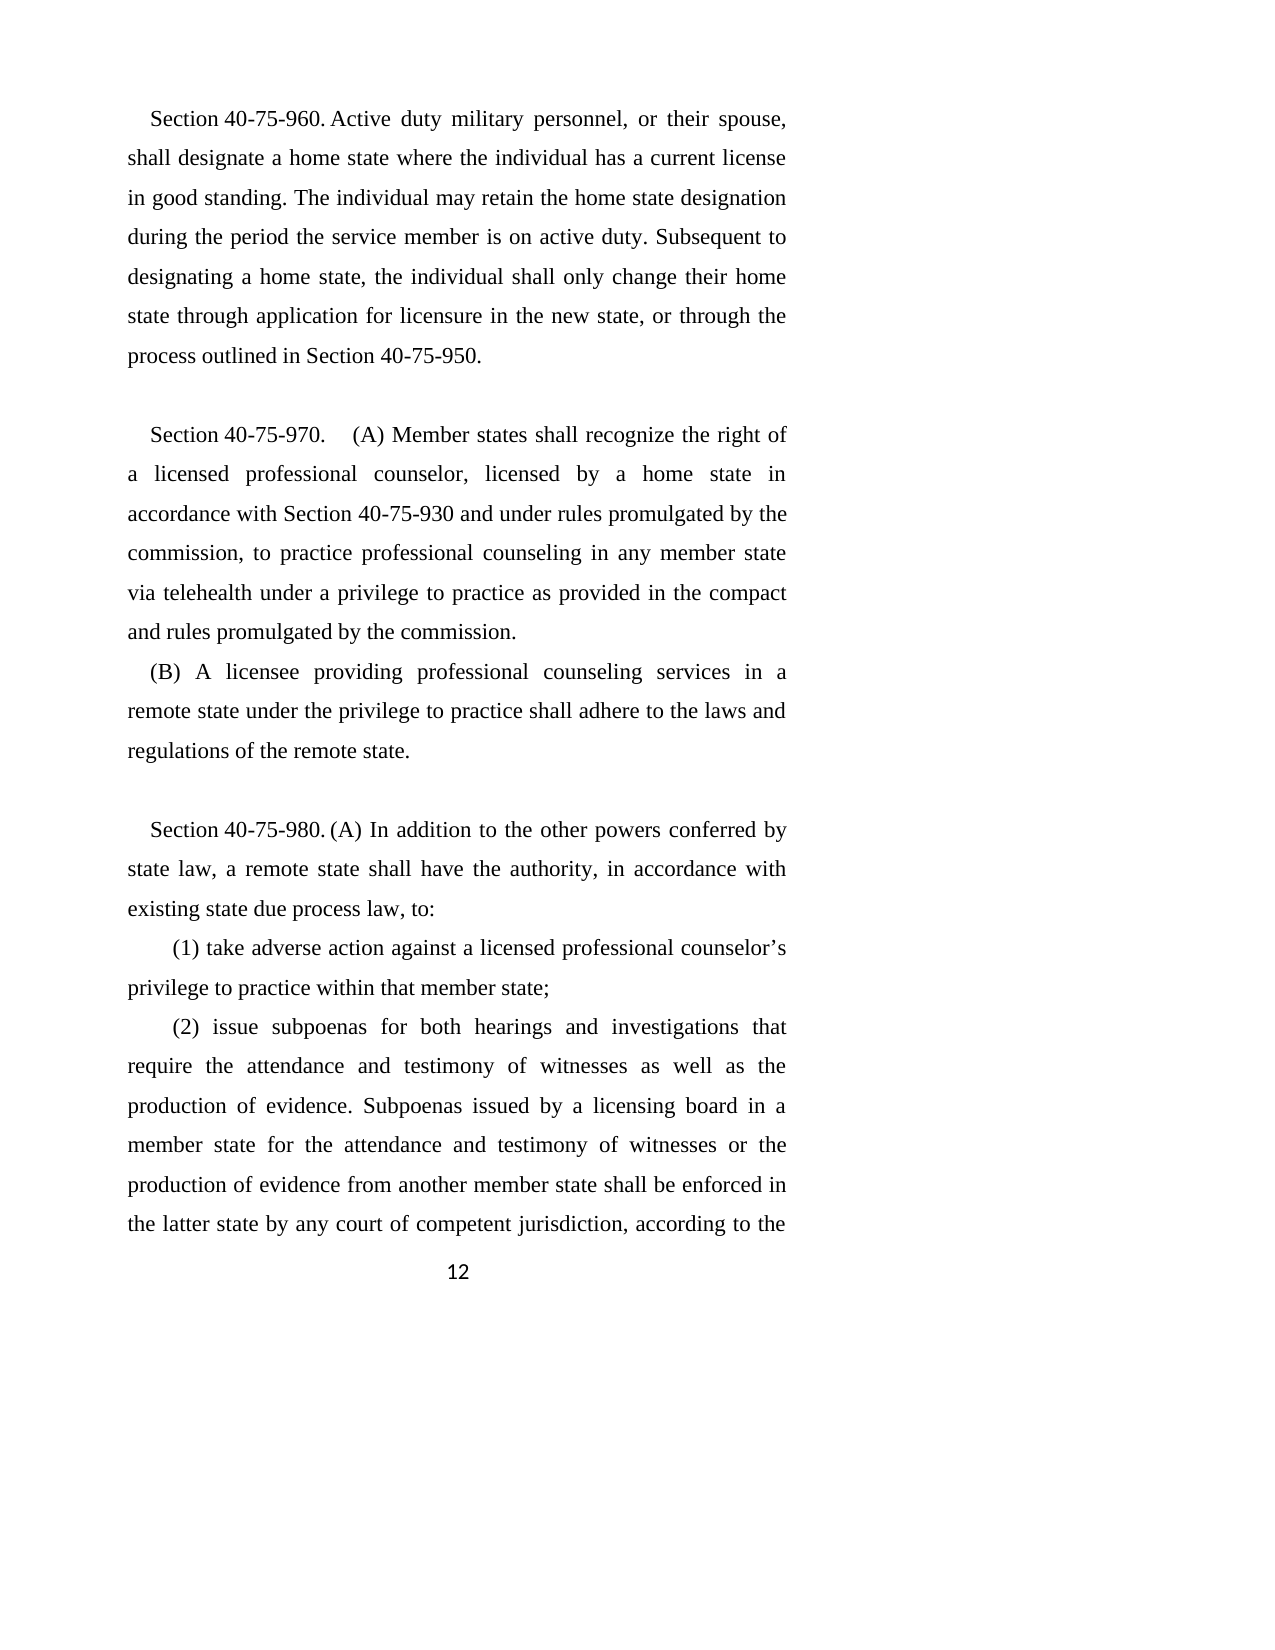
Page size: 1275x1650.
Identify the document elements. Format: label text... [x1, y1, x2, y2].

text Section 40‑75‑960. Active duty military personnel, or their spouse, shall designate a home state where the individual has a current license in good standing. The individual may retain the home state designation during the period the service member is on active duty. Subsequent to designating a home state, the individual shall only change their home state through application for licensure in the new state, or through the process outlined in Section 40‑75‑950. [127, 105, 787, 368]
text Section 40‑75‑970. (A) Member states shall recognize the right of a licensed professional counselor, licensed by a home state in accordance with Section 40‑75‑930 and under rules promulgated by the commission, to practice professional counseling in any member state via telehealth under a privilege to practice as provided in the compact and rules promulgated by the commission. [127, 421, 787, 644]
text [127, 1013, 787, 1237]
text (B) A licensee providing professional counseling services in a remote state under the privilege to practice shall adhere to the laws and regulations of the remote state. [127, 658, 787, 763]
text Section 40‑75‑980. (A) In addition to the other powers conferred by state law, a remote state shall have the authority, in accordance with existing state due process law, to: [127, 816, 787, 921]
text (1) take adverse action against a licensed professional counselor’s privilege to practice within that member state; [127, 934, 787, 1000]
